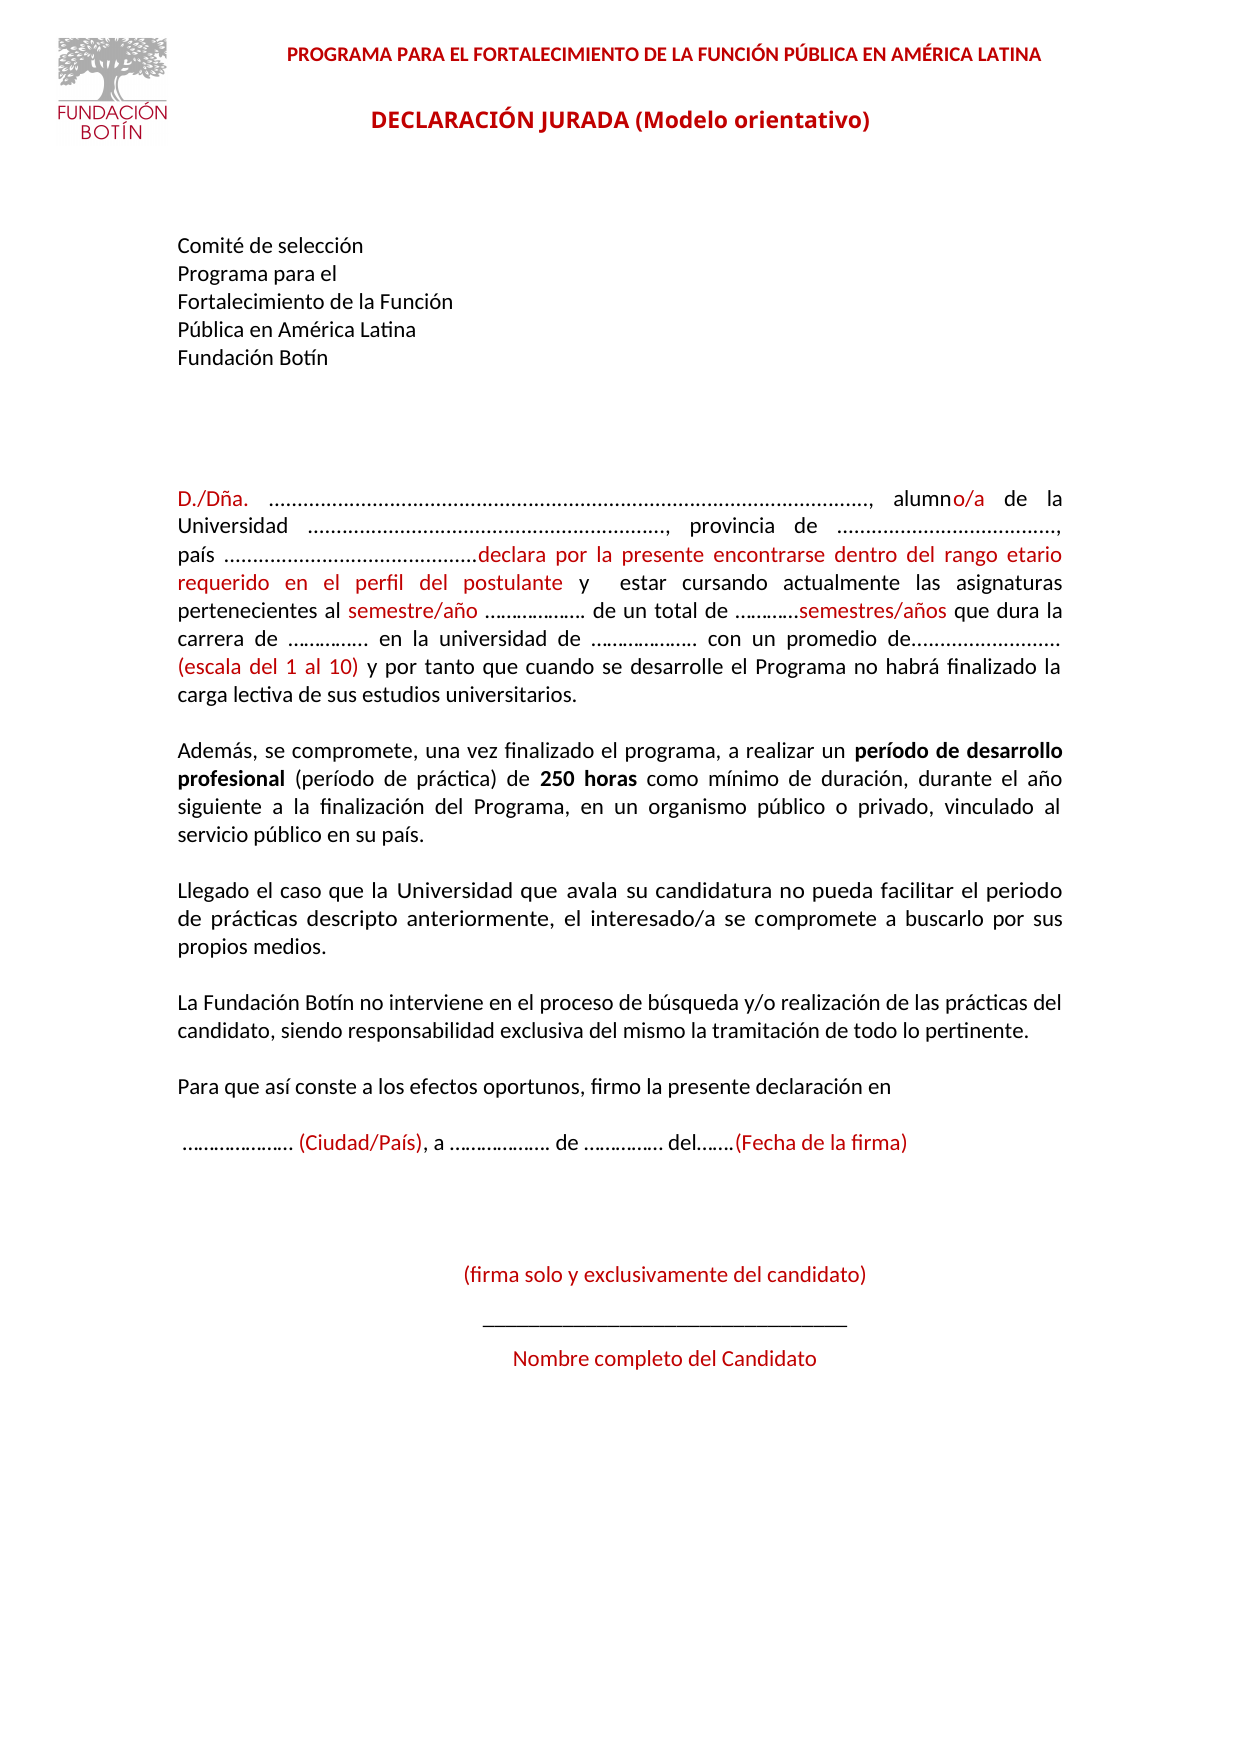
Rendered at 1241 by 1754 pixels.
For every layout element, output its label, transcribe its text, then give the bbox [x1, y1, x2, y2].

list (firma solo y exclusivamente del candidato) [252, 1261, 1078, 1288]
text La Fundación Botín no interviene en el proceso de búsqueda y/o realización de las prácticas del candidato, siendo responsabilidad exclusiva del mismo la tramitación de todo lo pertinente. [177, 988, 1063, 1044]
list ________________________________ [252, 1302, 1078, 1331]
text Programa para el [177, 259, 1063, 287]
list Nombre completo del Candidato [252, 1344, 1078, 1372]
text Además, se compromete, una vez finalizado el programa, a realizar un período de desarrollo profesional (período de práctica) de 250 horas como mínimo de duración, durante el año siguiente a la finalización del Programa, en un organismo público o privado, vinculado al servicio público en su país. [177, 736, 1063, 848]
text Para que así conste a los efectos oportunos, firmo la presente declaración en [177, 1072, 1063, 1100]
text Pública en América Latina [177, 316, 1063, 343]
text Fundación Botín [177, 343, 1063, 372]
text Llegado el caso que la Universidad que avala su candidatura no pueda facilitar el periodo de prácticas descripto anteriormente, el interesado/a se compromete a buscarlo por sus propios medios. [177, 876, 1063, 960]
text Fortalecimiento de la Función [177, 287, 1063, 316]
text Comité de selección [177, 231, 1063, 259]
text D./Dña. ........................................................................................................, alumno/a de la Universidad .............................................................., provincia de ......................................, país ............................................declara por la presente encontrarse dentro del rango etario requerido en el perfil del postulante y estar cursando actualmente las asignaturas pertenecientes al semestre/año ………………. de un total de …………semestres/años que dura la carrera de …………... en la universidad de ……………….. con un promedio de.......................... (escala del 1 al 10) y por tanto que cuando se desarrolle el Programa no habrá finalizado la carga lectiva de sus estudios universitarios. [177, 484, 1063, 708]
text ………………… (Ciudad/País), a ………………. de …………… del…….(Fecha de la firma) [177, 1128, 1063, 1156]
picture [56, 36, 169, 146]
